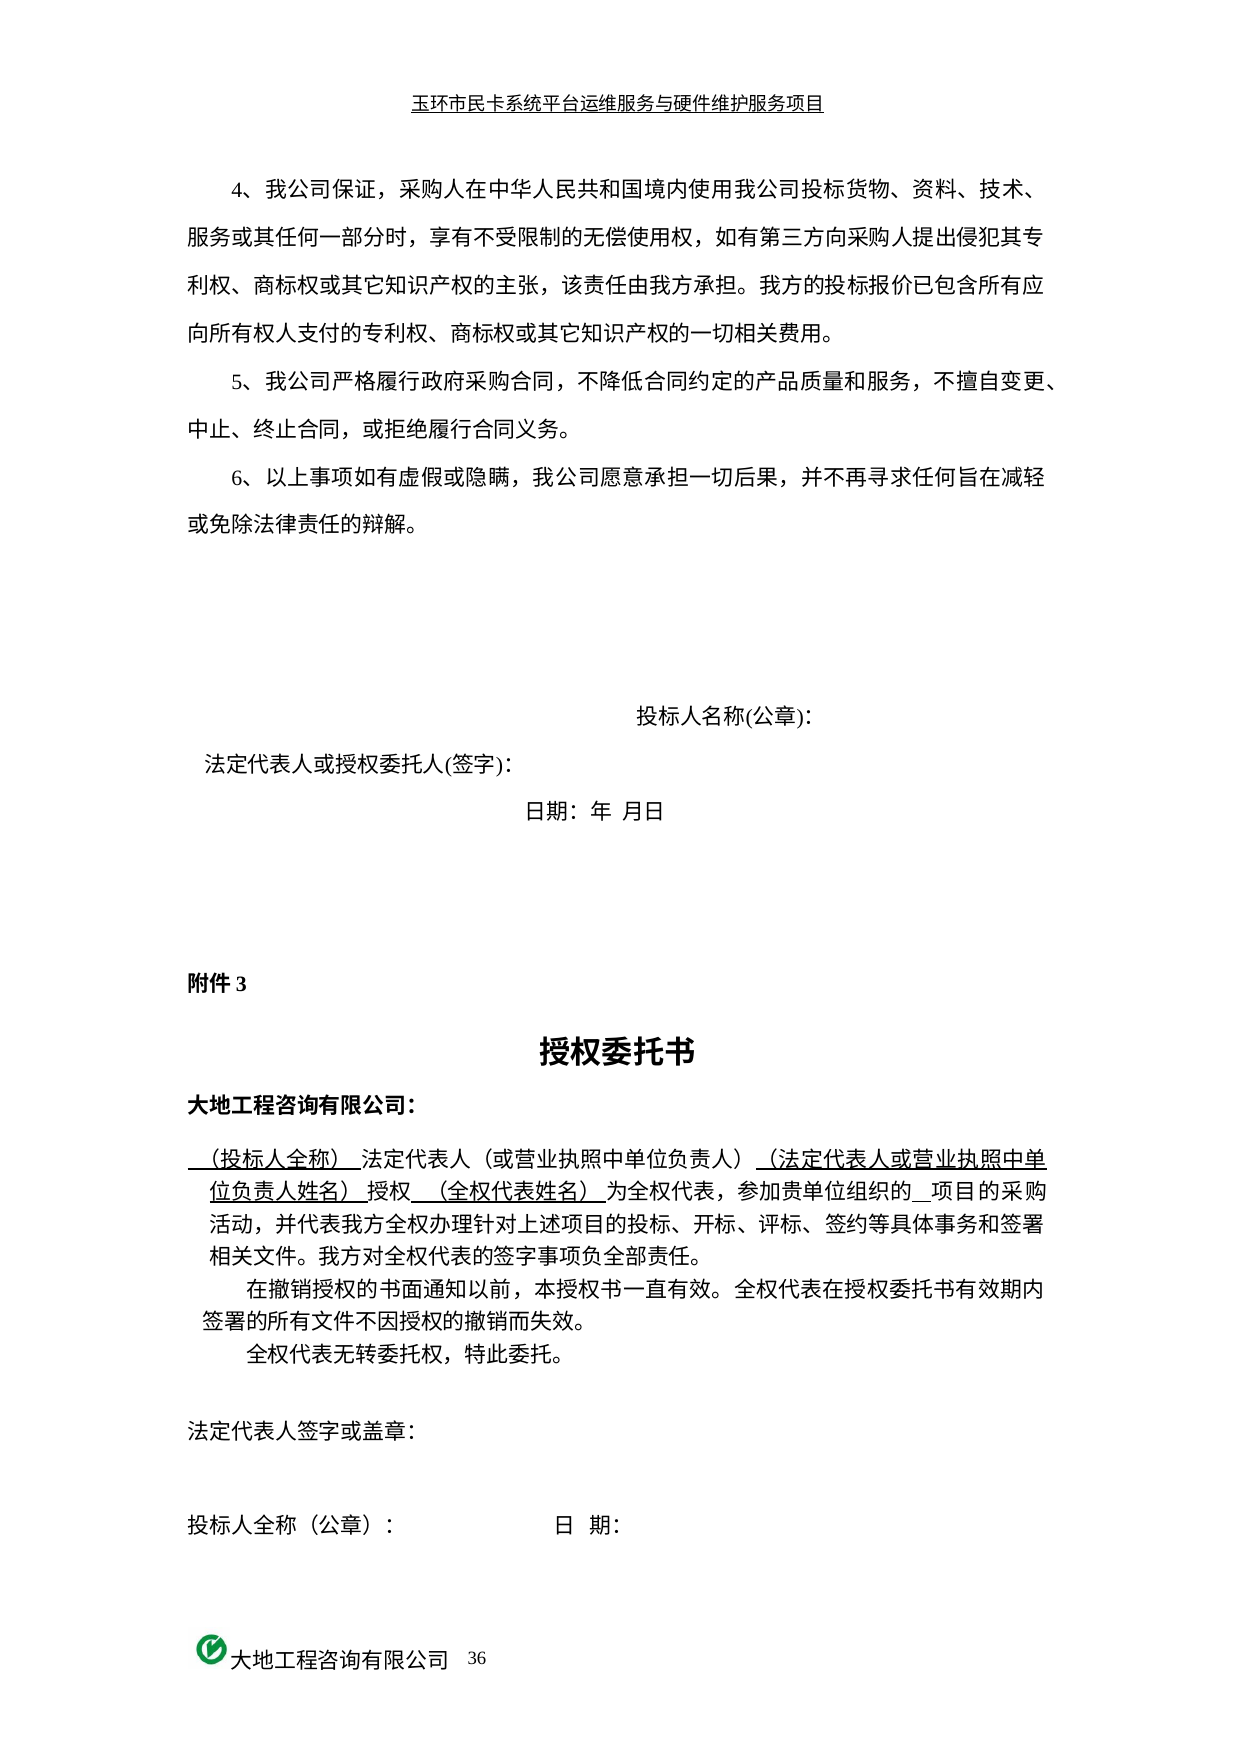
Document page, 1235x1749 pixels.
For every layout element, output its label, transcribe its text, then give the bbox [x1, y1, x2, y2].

text （投标人全称） 法定代表人（或营业执照中单位负责人） （法定代表人或营业执照中单位负责人姓名） 授权 （全权代表姓名） 为全权代表，参加贵单位组织的 项目的采购活动，并代表我方全权办理针对上述项目的投标、开标、评标、签约等具体事务和签署相关文件。我方对全权代表的签字事项负全部责任。 [187, 1141, 1047, 1271]
text 在撤销授权的书面通知以前，本授权书一直有效。全权代表在授权委托书有效期内签署的所有文件不因授权的撤销而失效。 [202, 1271, 1047, 1336]
text 5、我公司严格履行政府采购合同，不降低合同约定的产品质量和服务，不擅自变更、中止、终止合同，或拒绝履行合同义务。 [187, 351, 1047, 447]
text 大地工程咨询有限公司： [187, 1088, 1047, 1120]
text 附件3 [187, 966, 997, 998]
text 投标人名称(公章)： [187, 699, 1047, 731]
text 授权委托书 [187, 1013, 1047, 1076]
text 日期：年 月日 [187, 794, 997, 826]
text 4、我公司保证，采购人在中华人民共和国境内使用我公司投标货物、资料、技术、服务或其任何一部分时，享有不受限制的无偿使用权，如有第三方向采购人提出侵犯其专利权、商标权或其它知识产权的主张，该责任由我方承担。我方的投标报价已包含所有应向所有权人支付的专利权、商标权或其它知识产权的一切相关费用。 [187, 159, 1047, 351]
text 全权代表无转委托权，特此委托。 [202, 1336, 1047, 1369]
text 投标人全称（公章）： 日 期： [187, 1507, 1047, 1540]
text 法定代表人签字或盖章： [187, 1414, 1047, 1446]
picture [187, 1627, 231, 1669]
text 6、以上事项如有虚假或隐瞒，我公司愿意承担一切后果，并不再寻求任何旨在减轻或免除法律责任的辩解。 [187, 447, 1047, 542]
text 法定代表人或授权委托人(签字)： [187, 747, 1047, 778]
